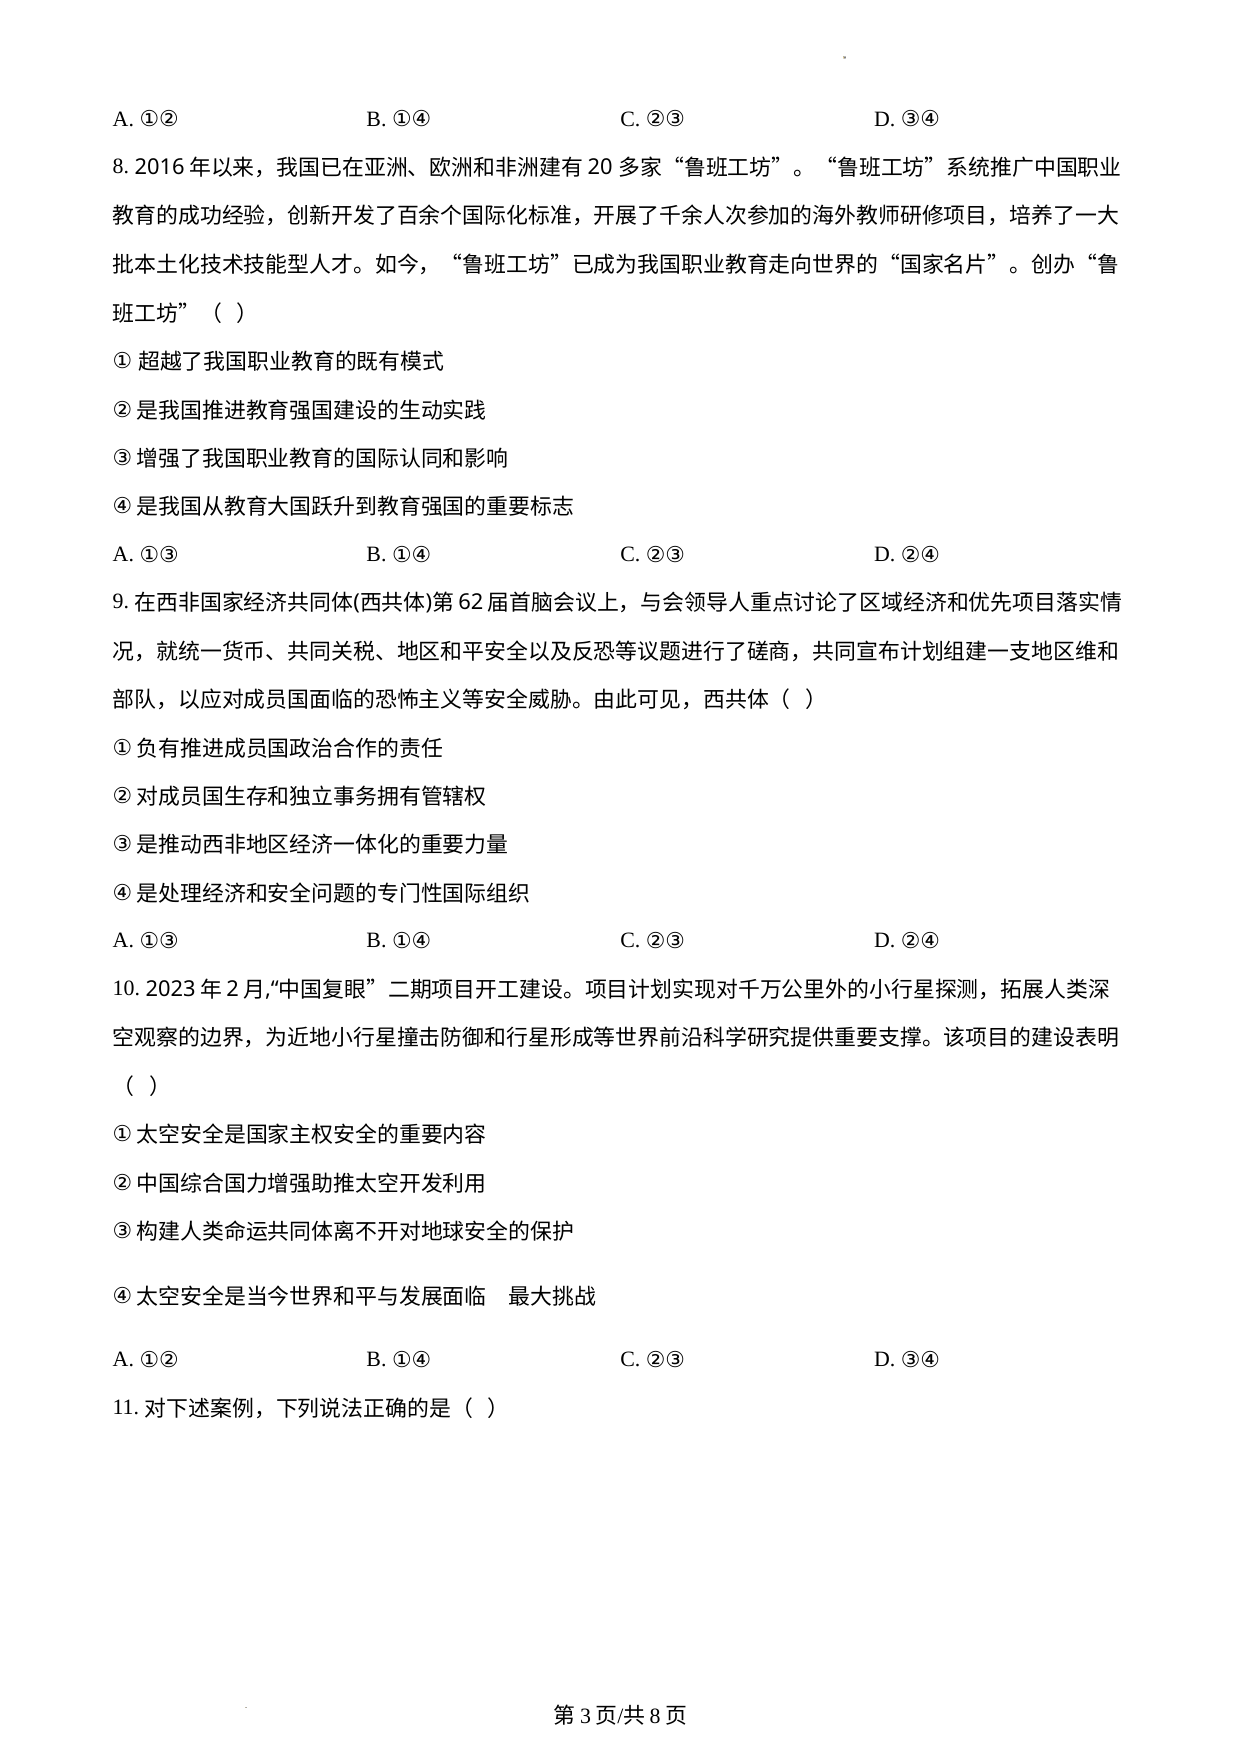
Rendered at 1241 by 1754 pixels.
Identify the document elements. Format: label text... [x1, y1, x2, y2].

text ①负有推进成员国政治合作的责任 [112, 730, 1128, 763]
text 9. 在西非国家经济共同体(西共体)第62届首脑会议上，与会领导人重点讨论了区域经济和优先项目落实情况，就统一货币、共同关税、地区和平安全以及反恐等议题进行了磋商，共同宣布计划组建一支地区维和部队，以应对成员国面临的恐怖主义等安全威胁。由此可见，西共体（ ） [112, 584, 1128, 714]
text ③增强了我国职业教育的国际认同和影响 [112, 441, 1128, 473]
text 11. 对下述案例，下列说法正确的是（ ） [112, 1390, 1128, 1423]
text 8. 2016年以来，我国已在亚洲、欧洲和非洲建有 20 多家“鲁班工坊”。“鲁班工坊”系统推广中国职业教育的成功经验，创新开发了百余个国际化标准，开展了千余人次参加的海外教师研修项目，培养了一大批本土化技术技能型人才。如今，“鲁班工坊”已成为我国职业教育走向世界的“国家名片”。创办“鲁班工坊”（ ） [112, 149, 1128, 328]
text ④是处理经济和安全问题的专门性国际组织 [112, 875, 1128, 908]
text 10. 2023年2月,“中国复眼”二期项目开工建设。项目计划实现对千万公里外的小行星探测，拓展人类深空观察的边界，为近地小行星撞击防御和行星形成等世界前沿科学研究提供重要支撑。该项目的建设表明（ ） [112, 971, 1128, 1101]
text A. ①③ B. ①④ C. ②③ D. ②④ [112, 924, 1128, 956]
text ③构建人类命运共同体离不开对地球安全的保护 [112, 1214, 1128, 1246]
text ②对成员国生存和独立事务拥有管辖权 [112, 779, 1128, 811]
text ①太空安全是国家主权安全的重要内容 [112, 1117, 1128, 1149]
text ④太空安全是当今世界和平与发展面临最大挑战 [112, 1262, 1128, 1327]
text ②中国综合国力增强助推太空开发利用 [112, 1165, 1128, 1198]
text ③是推动西非地区经济一体化的重要力量 [112, 827, 1128, 859]
text A. ①② B. ①④ C. ②③ D. ③④ [112, 1343, 1128, 1375]
text ① 超越了我国职业教育的既有模式 [112, 344, 1128, 376]
text ④是我国从教育大国跃升到教育强国的重要标志 [112, 489, 1128, 521]
text ②是我国推进教育强国建设的生动实践 [112, 392, 1128, 425]
text A. ①③ B. ①④ C. ②③ D. ②④ [112, 537, 1128, 570]
text A. ①② B. ①④ C. ②③ D. ③④ [112, 102, 1128, 134]
